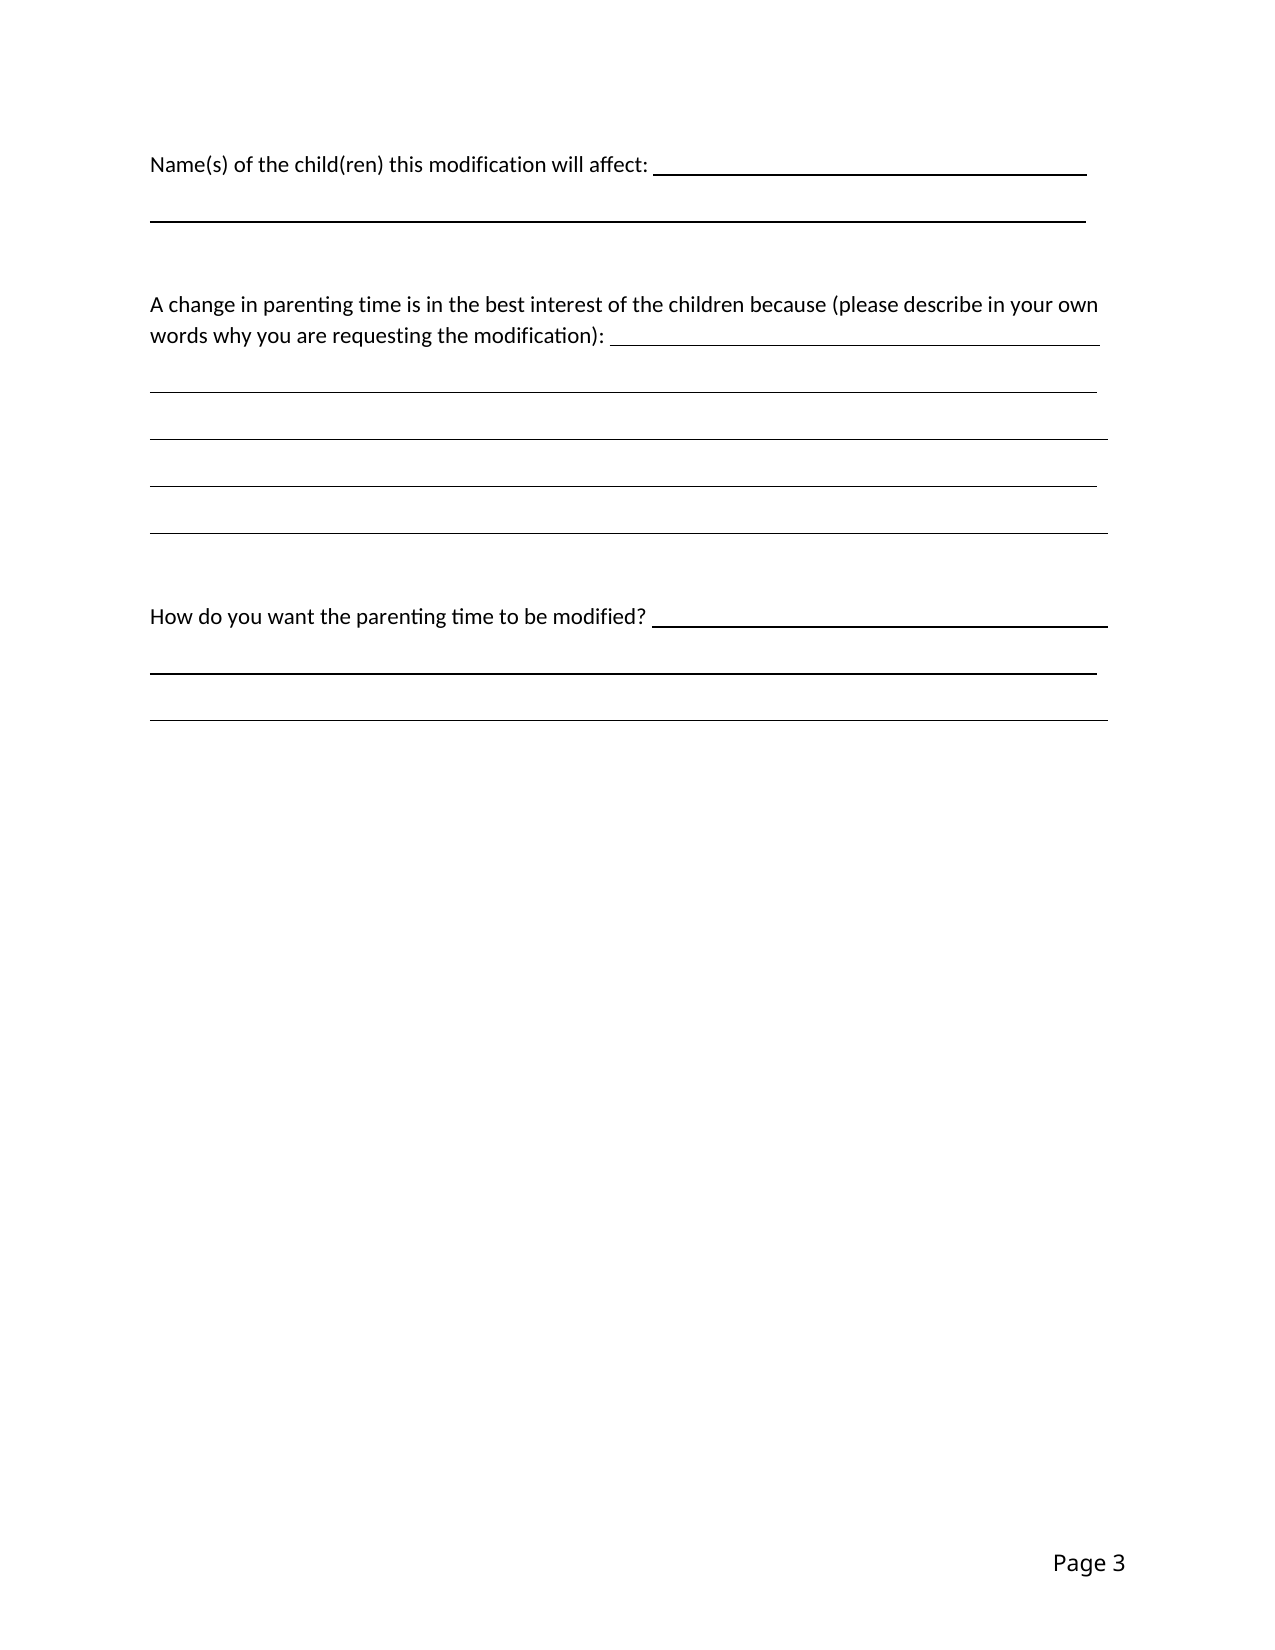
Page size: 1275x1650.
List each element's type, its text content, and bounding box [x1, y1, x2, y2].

text Name(s) of the child(ren) this modification will affect: [150, 150, 1137, 178]
text A change in parenting time is in the best interest of the children because (please describe in your own words why you are requesting the modification): [150, 291, 1099, 349]
text Page 3 [139, 1547, 1125, 1578]
text How do you want the parenting time to be modified? [150, 602, 1137, 630]
